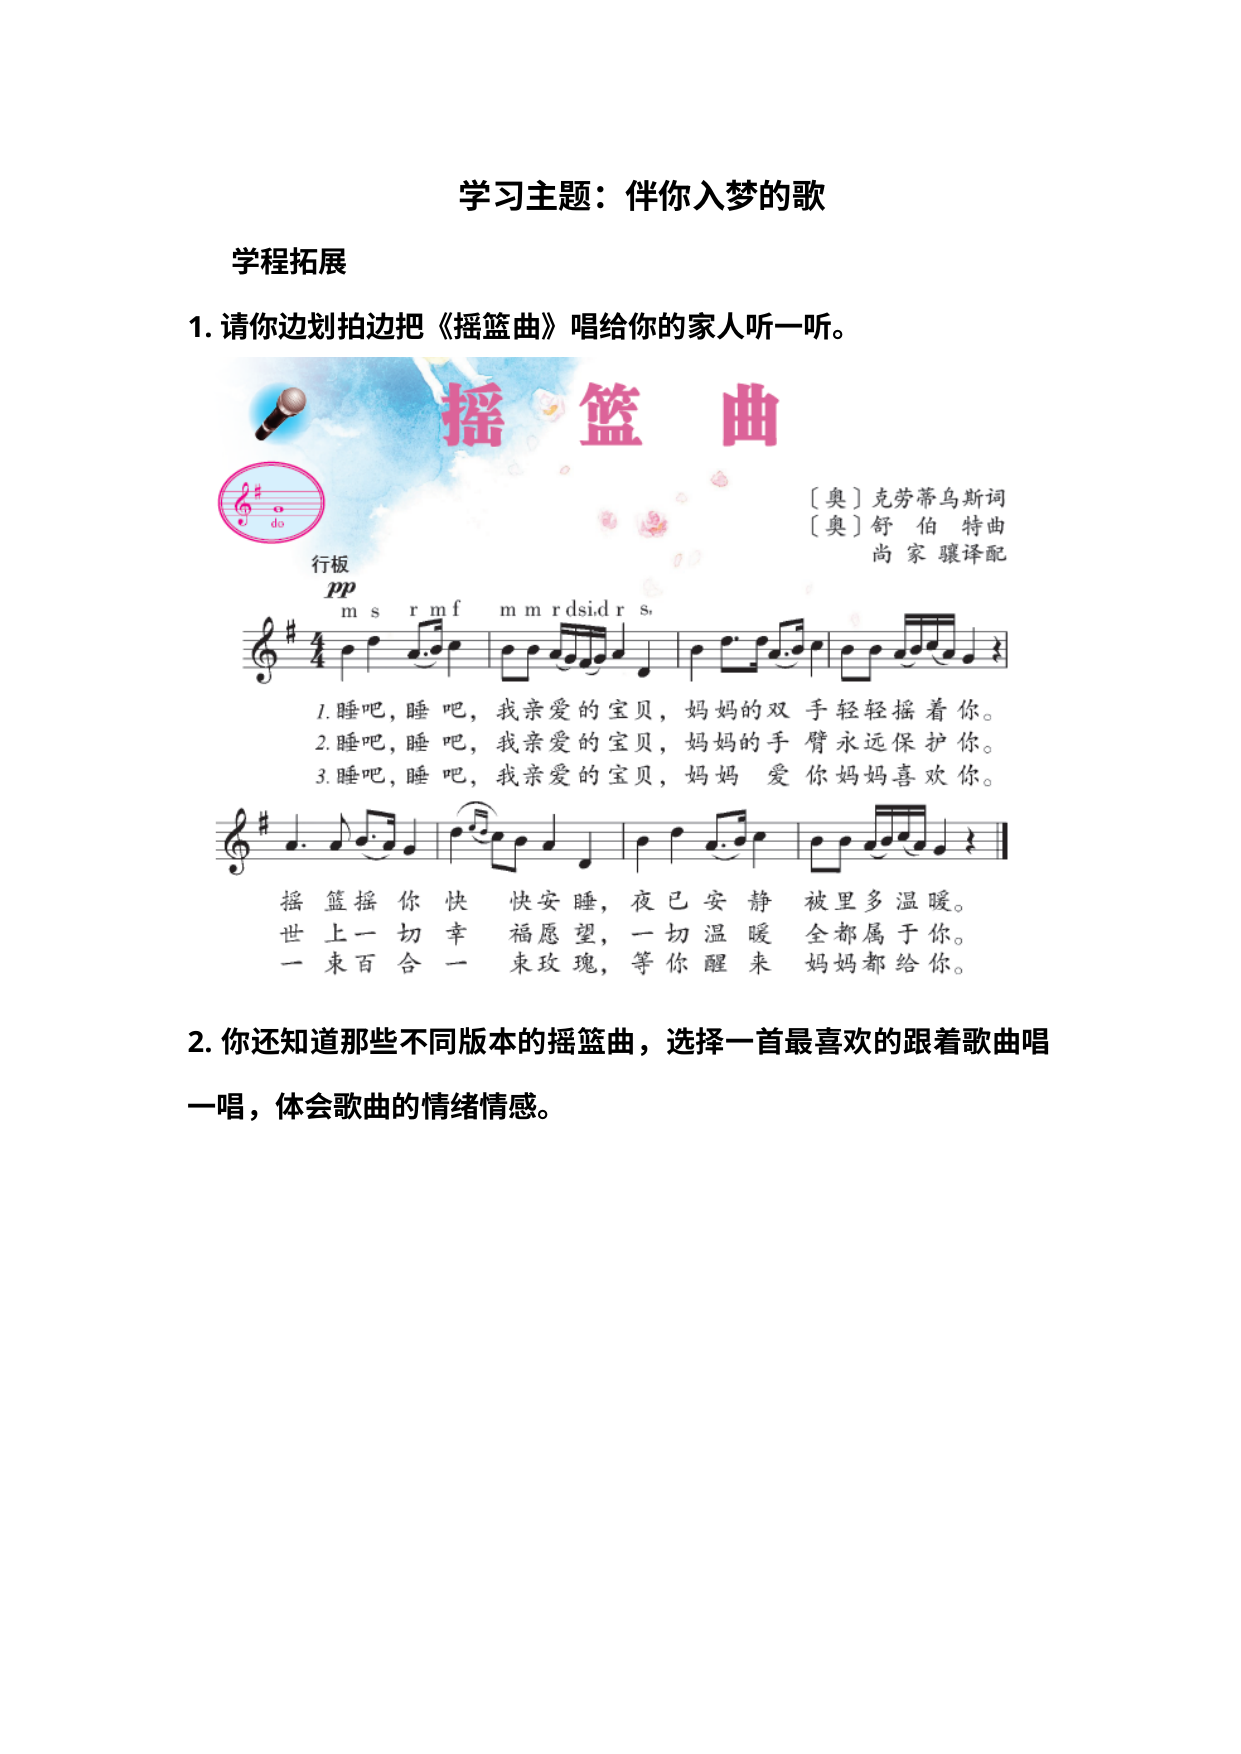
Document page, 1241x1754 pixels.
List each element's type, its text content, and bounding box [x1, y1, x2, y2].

picture [187, 357, 1053, 982]
list 学习主题：伴你入梦的歌 [231, 162, 1053, 227]
list 学程拓展 [231, 227, 1053, 292]
text 2. 你还知道那些不同版本的摇篮曲，选择一首最喜欢的跟着歌曲唱一唱，体会歌曲的情绪情感。 [187, 1007, 1053, 1137]
text 1. 请你边划拍边把《摇篮曲》唱给你的家人听一听。 [187, 292, 1053, 357]
